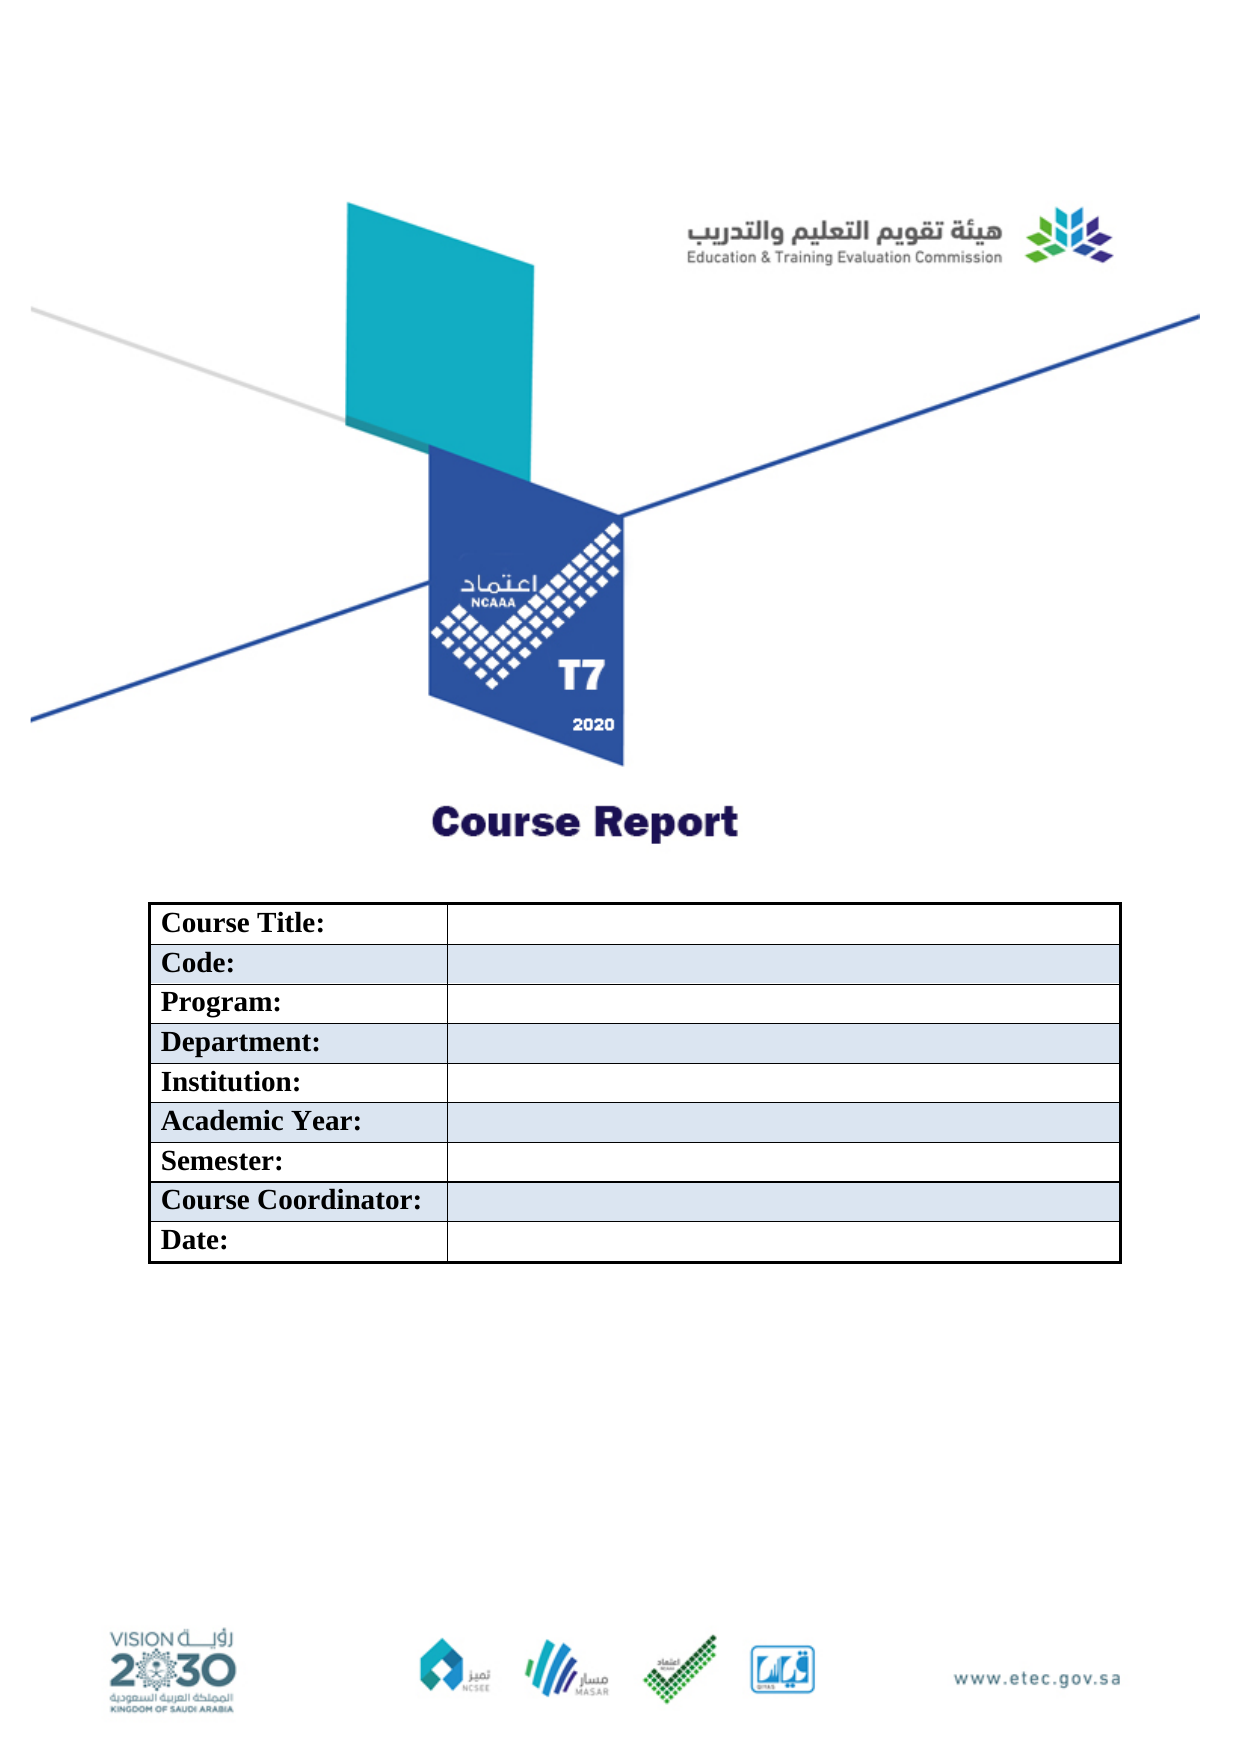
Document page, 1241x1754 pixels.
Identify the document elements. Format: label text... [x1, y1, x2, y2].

picture [30, 93, 1200, 1747]
table_cell [448, 1222, 1119, 1261]
table_header Course Title: [151, 905, 447, 944]
table_cell [448, 1143, 1119, 1181]
table_cell [448, 1183, 1119, 1221]
table_cell [448, 985, 1119, 1023]
table_cell Academic Year: [151, 1103, 447, 1142]
table_cell [448, 945, 1119, 983]
table_header [448, 905, 1119, 944]
table_cell Department: [151, 1024, 447, 1063]
table_cell [448, 1064, 1119, 1102]
table_cell Semester: [151, 1143, 447, 1181]
table_cell [448, 1103, 1119, 1142]
table_cell Program: [151, 985, 447, 1023]
table_cell Date: [151, 1222, 447, 1261]
table_cell Institution: [151, 1064, 447, 1102]
table_cell Course Coordinator: [151, 1183, 447, 1221]
table_cell [448, 1024, 1119, 1063]
table_cell Code: [151, 945, 447, 983]
